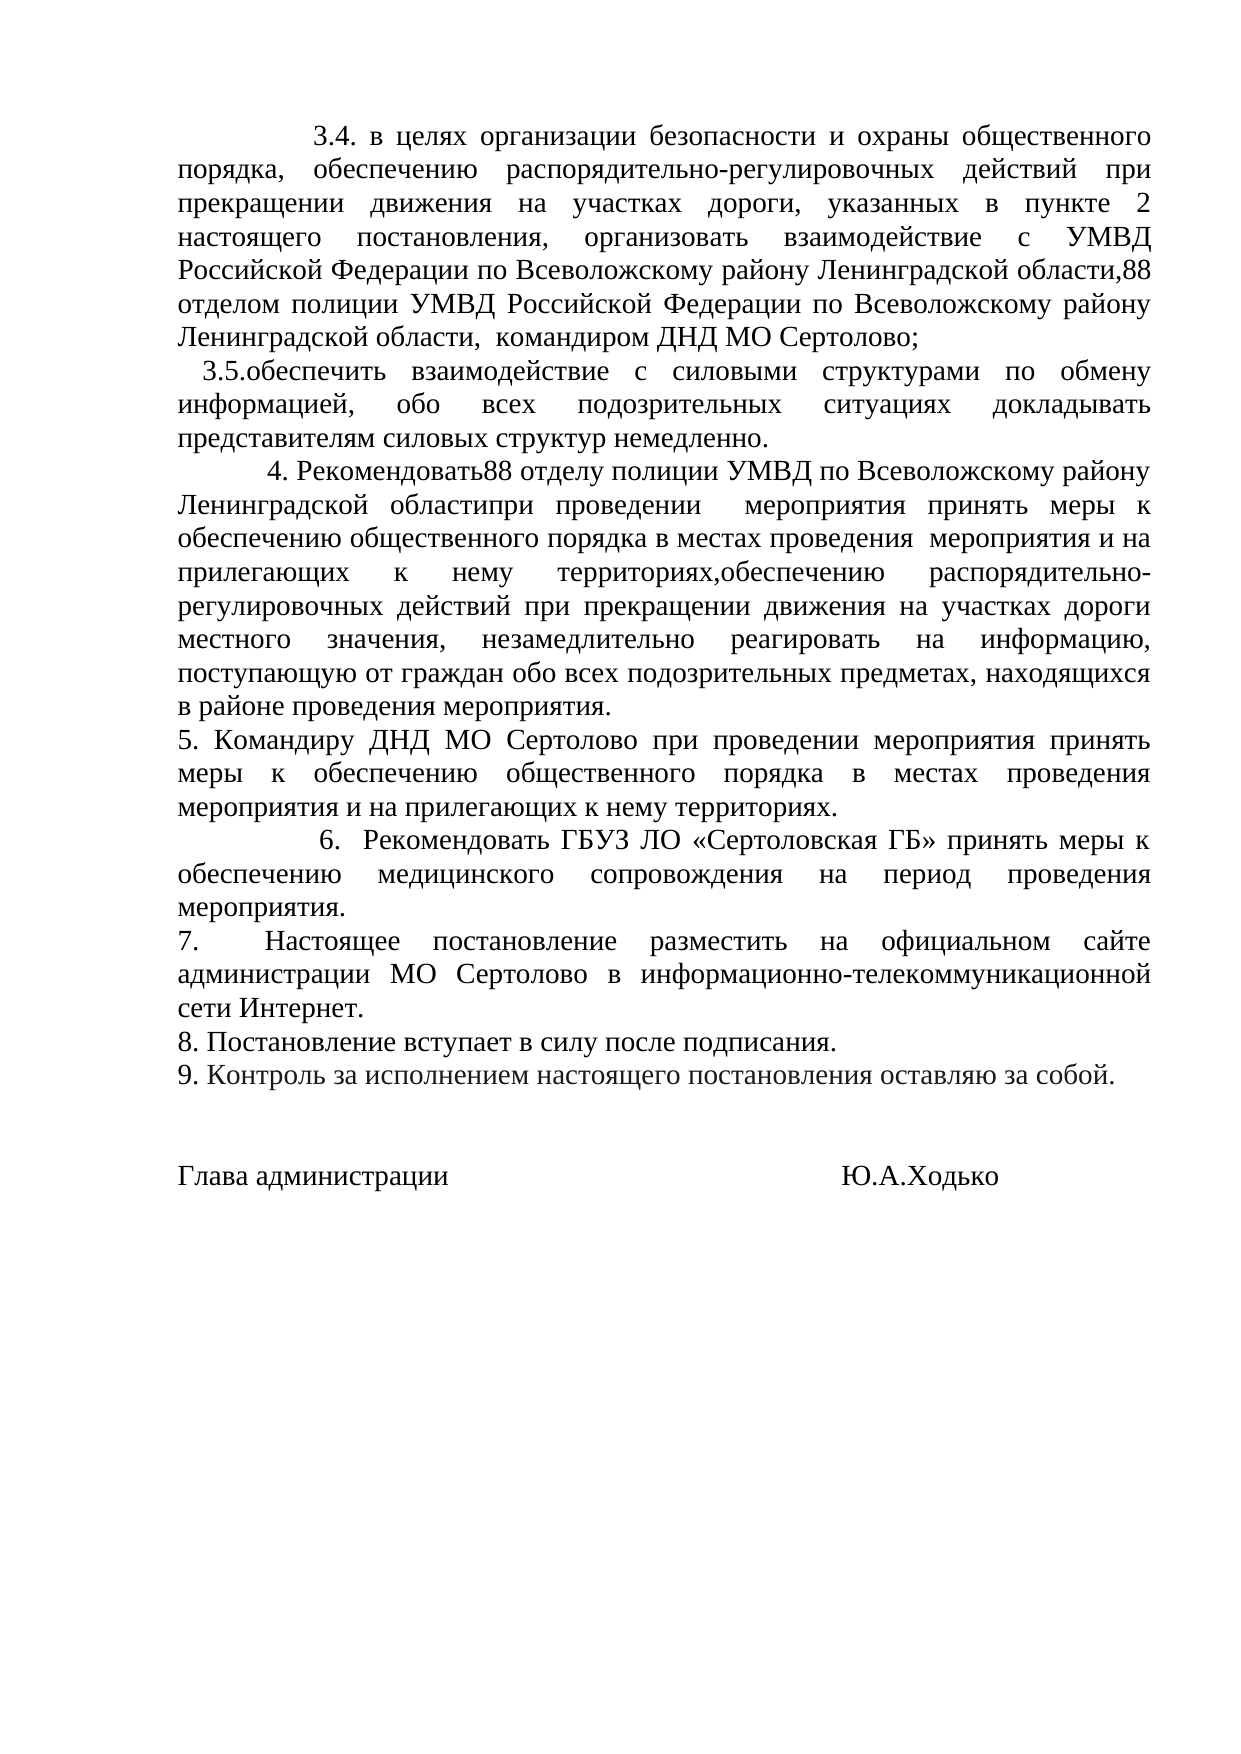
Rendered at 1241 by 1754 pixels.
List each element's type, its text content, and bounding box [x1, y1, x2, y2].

text 7. Настоящее постановление разместить на официальном сайте администрации МО Сертолово в информационно-телекоммуникационной сети Интернет. [177, 923, 1152, 1024]
text 3.4. в целях организации безопасности и охраны общественного порядка, обеспечению распорядительно-регулировочных действий при прекращении движения на участках дороги, указанных в пункте 2 настоящего постановления, организовать взаимодействие с УМВД Российской Федерации по Всеволожскому району Ленинградской области,88 отделом полиции УМВД Российской Федерации по Всеволожскому району Ленинградской области, командиром ДНД МО Сертолово; [177, 118, 1152, 353]
text 8. Постановление вступает в силу после подписания. [177, 1024, 1152, 1057]
text 3.5.обеспечить взаимодействие с силовыми структурами по обмену информацией, обо всех подозрительных ситуациях докладывать представителям силовых структур немедленно. [177, 353, 1152, 453]
text 5. Командиру ДНД МО Сертолово при проведении мероприятия принять меры к обеспечению общественного порядка в местах проведения мероприятия и на прилегающих к нему территориях. [177, 722, 1152, 822]
text Глава администрации Ю.А.Ходько [177, 1158, 1152, 1191]
text 4. Рекомендовать88 отделу полиции УМВД по Всеволожскому району Ленинградской областипри проведении мероприятия принять меры к обеспечению общественного порядка в местах проведения мероприятия и на прилегающих к нему территориях,обеспечению распорядительно-регулировочных действий при прекращении движения на участках дороги местного значения, незамедлительно реагировать на информацию, поступающую от граждан обо всех подозрительных предметах, находящихся в районе проведения мероприятия. [177, 453, 1152, 722]
text 6. Рекомендовать ГБУЗ ЛО «Сертоловская ГБ» принять меры к обеспечению медицинского сопровождения на период проведения мероприятия. [177, 822, 1152, 923]
text 9. Контроль за исполнением настоящего постановления оставляю за собой. [177, 1057, 1152, 1091]
